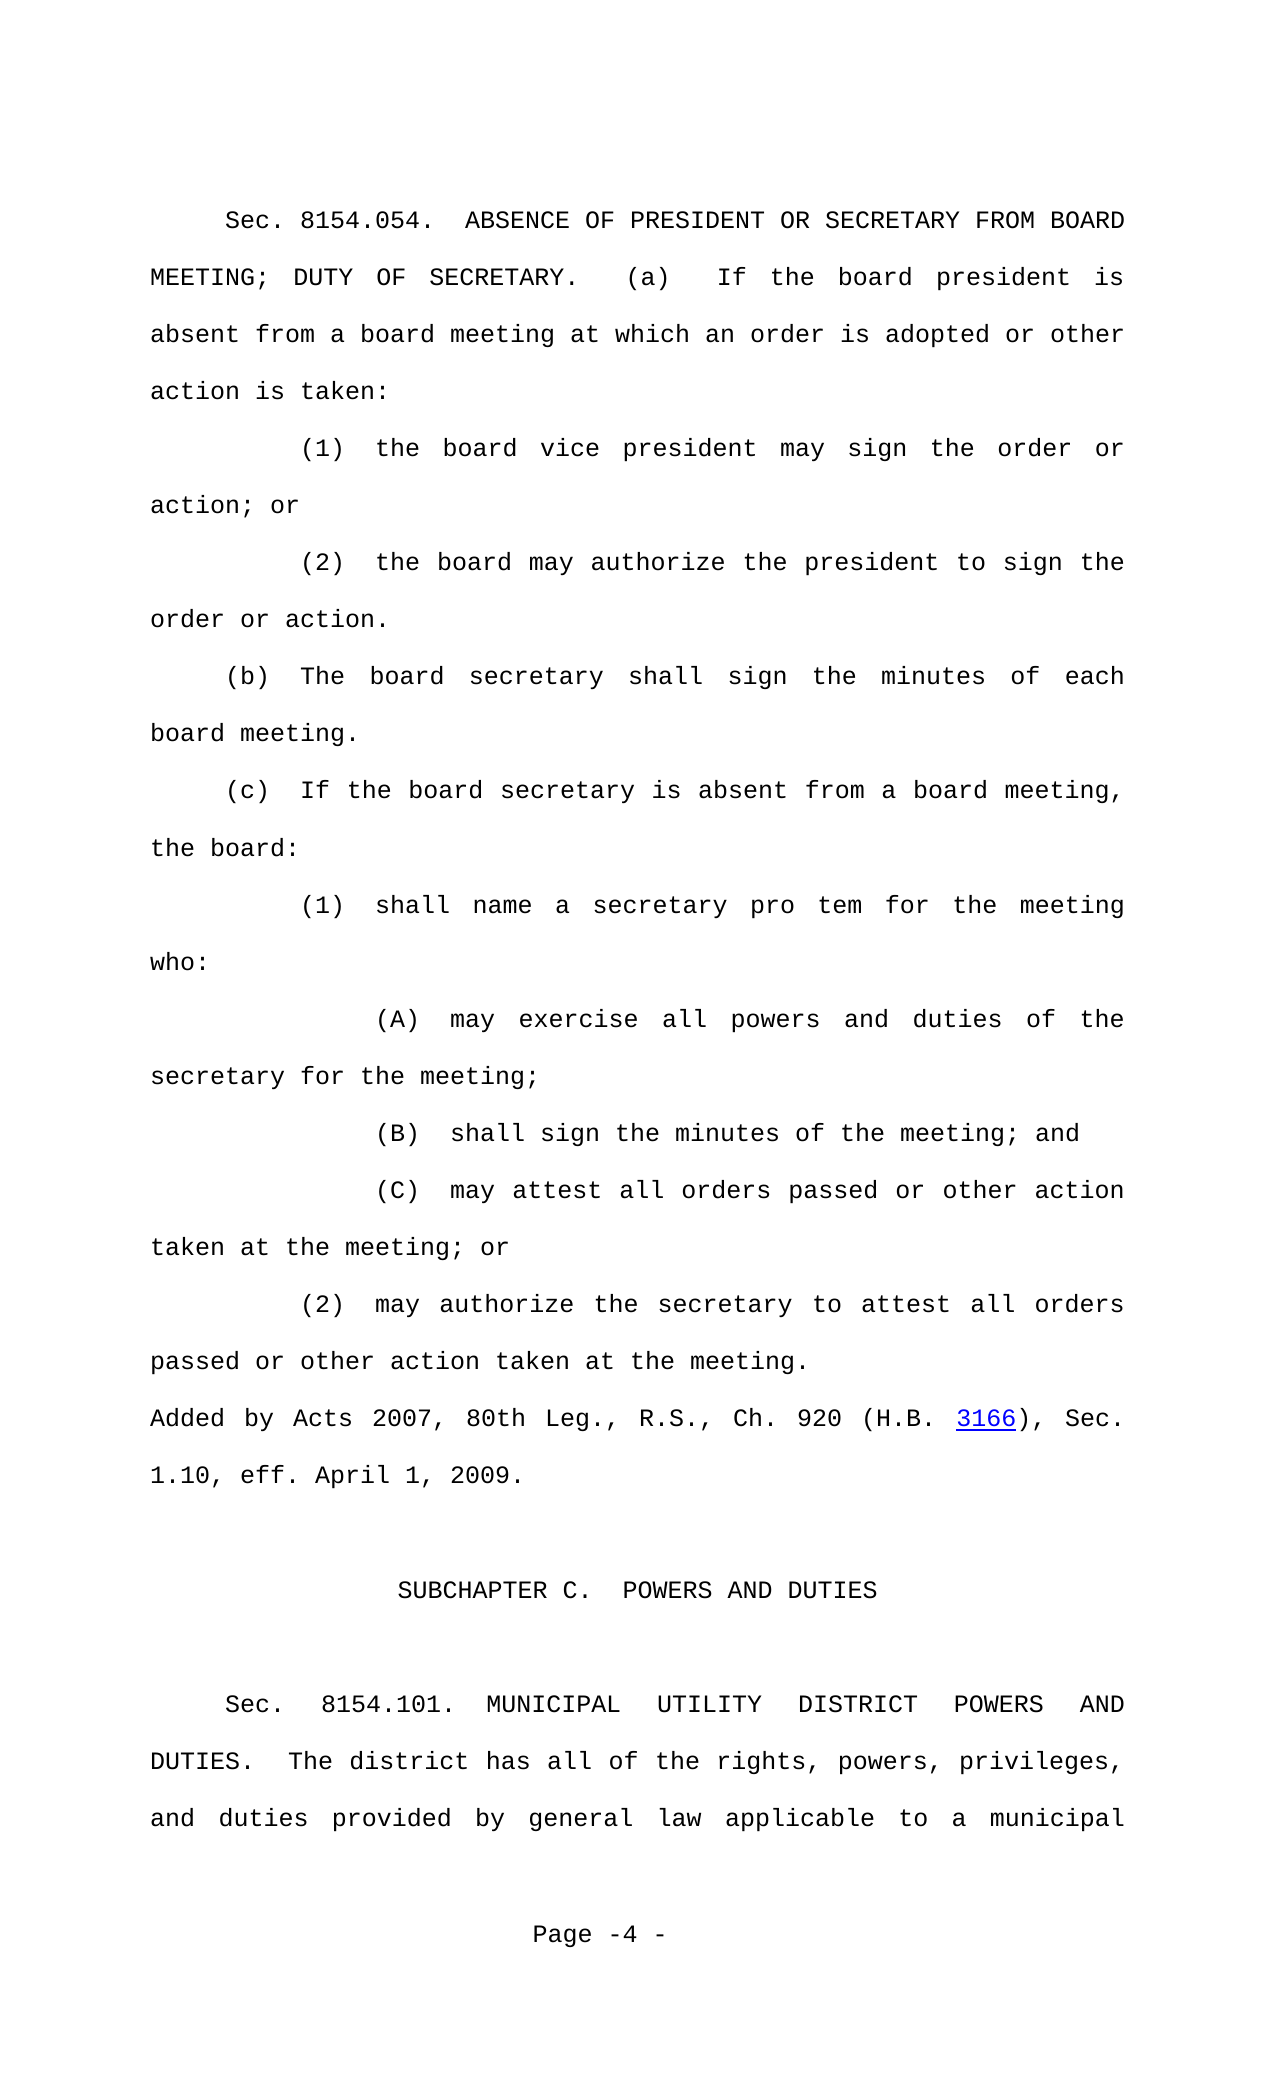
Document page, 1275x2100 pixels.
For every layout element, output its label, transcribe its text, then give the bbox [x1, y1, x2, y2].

text (c) If the board secretary is absent from a board meeting, the board: [150, 778, 1125, 863]
text (A) may exercise all powers and duties of the secretary for the meeting; [150, 1006, 1125, 1092]
text Sec. 8154.054. ABSENCE OF PRESIDENT OR SECRETARY FROM BOARD MEETING; DUTY OF SECRETARY. (a) If the board president is absent from a board meeting at which an order is adopted or other action is taken: [150, 207, 1125, 407]
text SUBCHAPTER C. POWERS AND DUTIES [150, 1577, 1125, 1606]
text (2) may authorize the secretary to attest all orders passed or other action taken at the meeting. [150, 1292, 1125, 1377]
text (1) the board vice president may sign the order or action; or [150, 435, 1125, 521]
text (1) shall name a secretary pro tem for the meeting who: [150, 892, 1125, 978]
text (C) may attest all orders passed or other action taken at the meeting; or [150, 1177, 1125, 1263]
text (2) the board may authorize the president to sign the order or action. [150, 549, 1125, 635]
text Added by Acts 2007, 80th Leg., R.S., Ch. 920 (H.B. 3166), Sec. 1.10, eff. April 1, 2009. [150, 1406, 1125, 1491]
text (b) The board secretary shall sign the minutes of each board meeting. [150, 664, 1125, 749]
text (B) shall sign the minutes of the meeting; and [150, 1120, 1125, 1149]
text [150, 1691, 1125, 1834]
